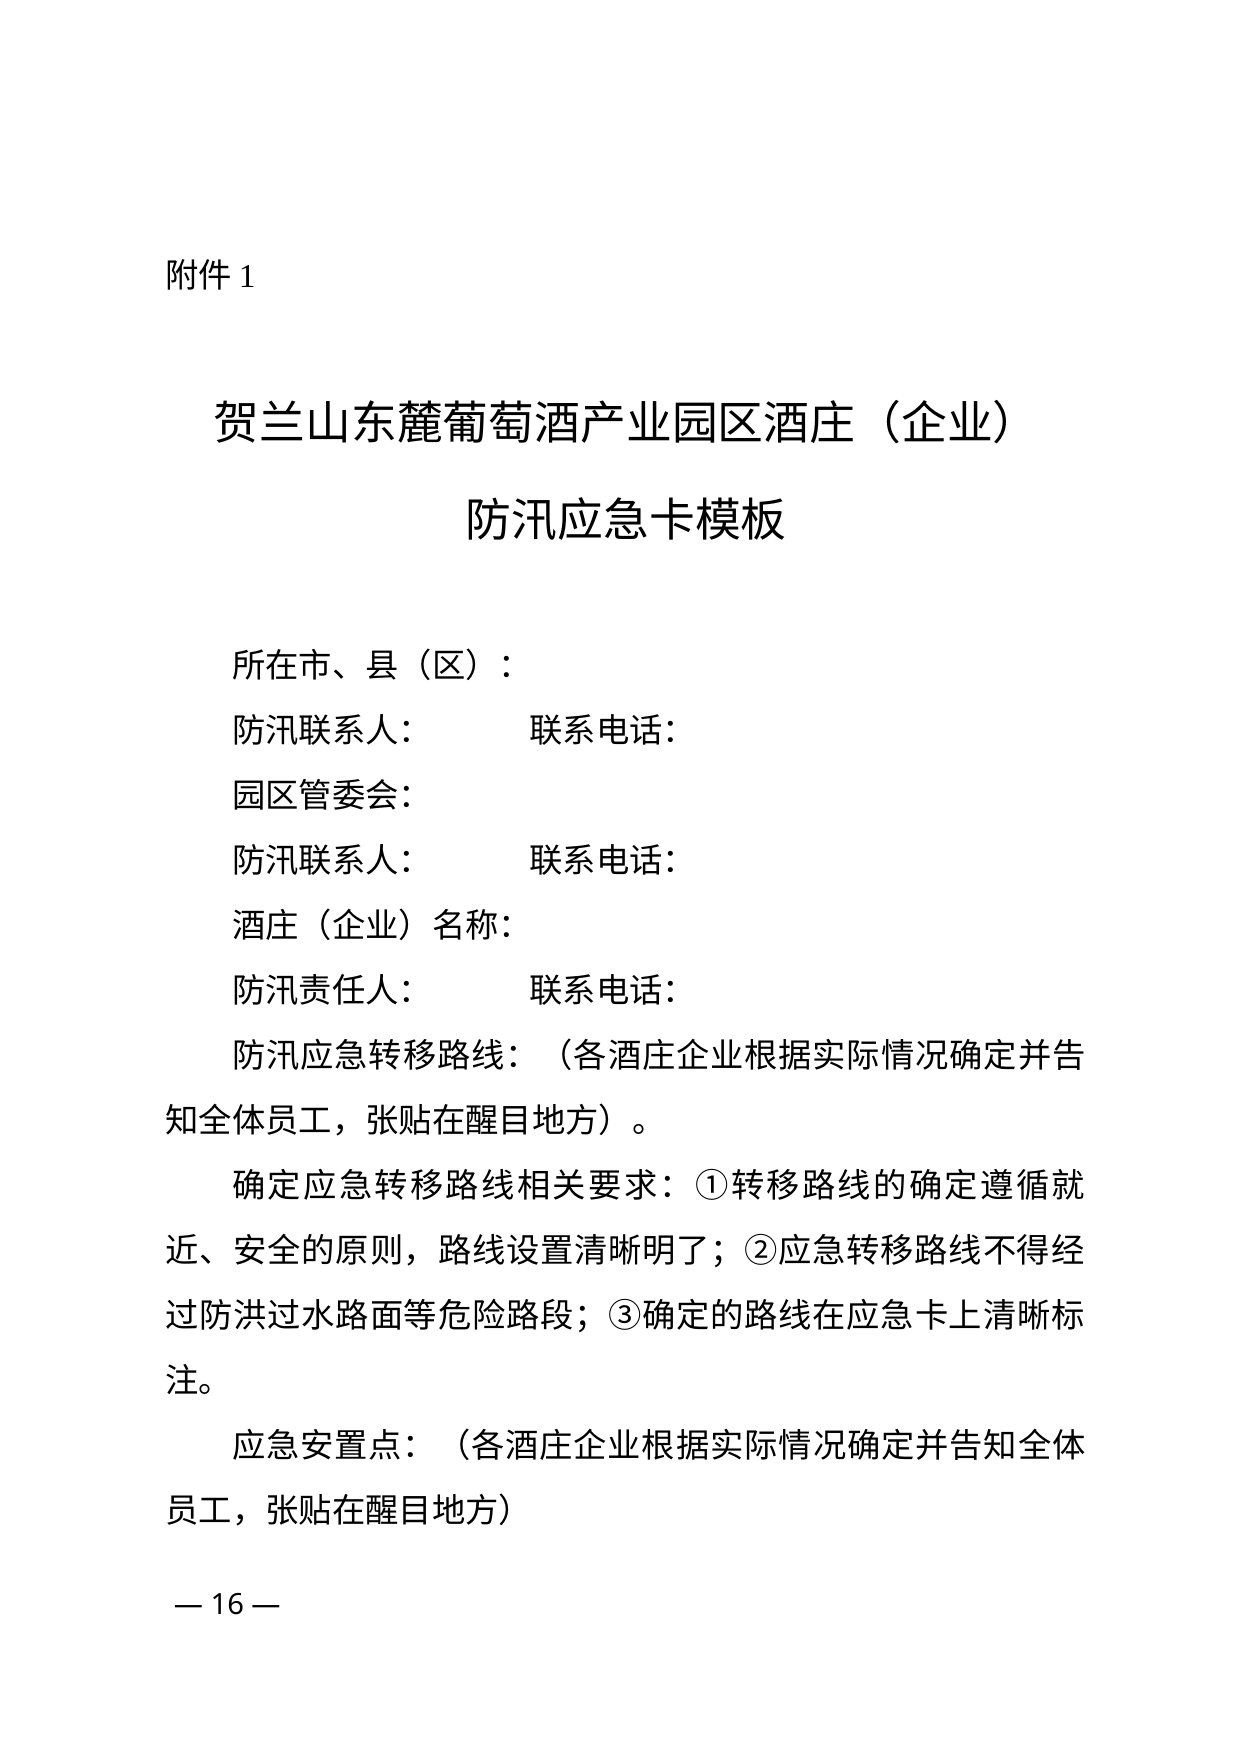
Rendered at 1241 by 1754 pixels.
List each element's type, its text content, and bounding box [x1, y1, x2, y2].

text 防汛应急卡模板 [165, 468, 1087, 566]
text 所在市、县（区）： [165, 631, 1087, 696]
text 防汛联系人： 联系电话： [165, 696, 1087, 761]
text 附件1 [165, 241, 1087, 306]
text 园区管委会： [165, 761, 1087, 826]
text 酒庄（企业）名称： [165, 891, 1087, 956]
text 防汛联系人： 联系电话： [165, 826, 1087, 891]
text 应急安置点：（各酒庄企业根据实际情况确定并告知全体员工，张贴在醒目地方） [165, 1411, 1087, 1541]
text 贺兰山东麓葡萄酒产业园区酒庄（企业） [165, 371, 1087, 468]
text 防汛应急转移路线：（各酒庄企业根据实际情况确定并告知全体员工，张贴在醒目地方）。 [165, 1021, 1087, 1151]
text 确定应急转移路线相关要求：①转移路线的确定遵循就近、安全的原则，路线设置清晰明了；②应急转移路线不得经过防洪过水路面等危险路段；③确定的路线在应急卡上清晰标注。 [165, 1151, 1087, 1411]
text 防汛责任人： 联系电话： [165, 956, 1087, 1021]
